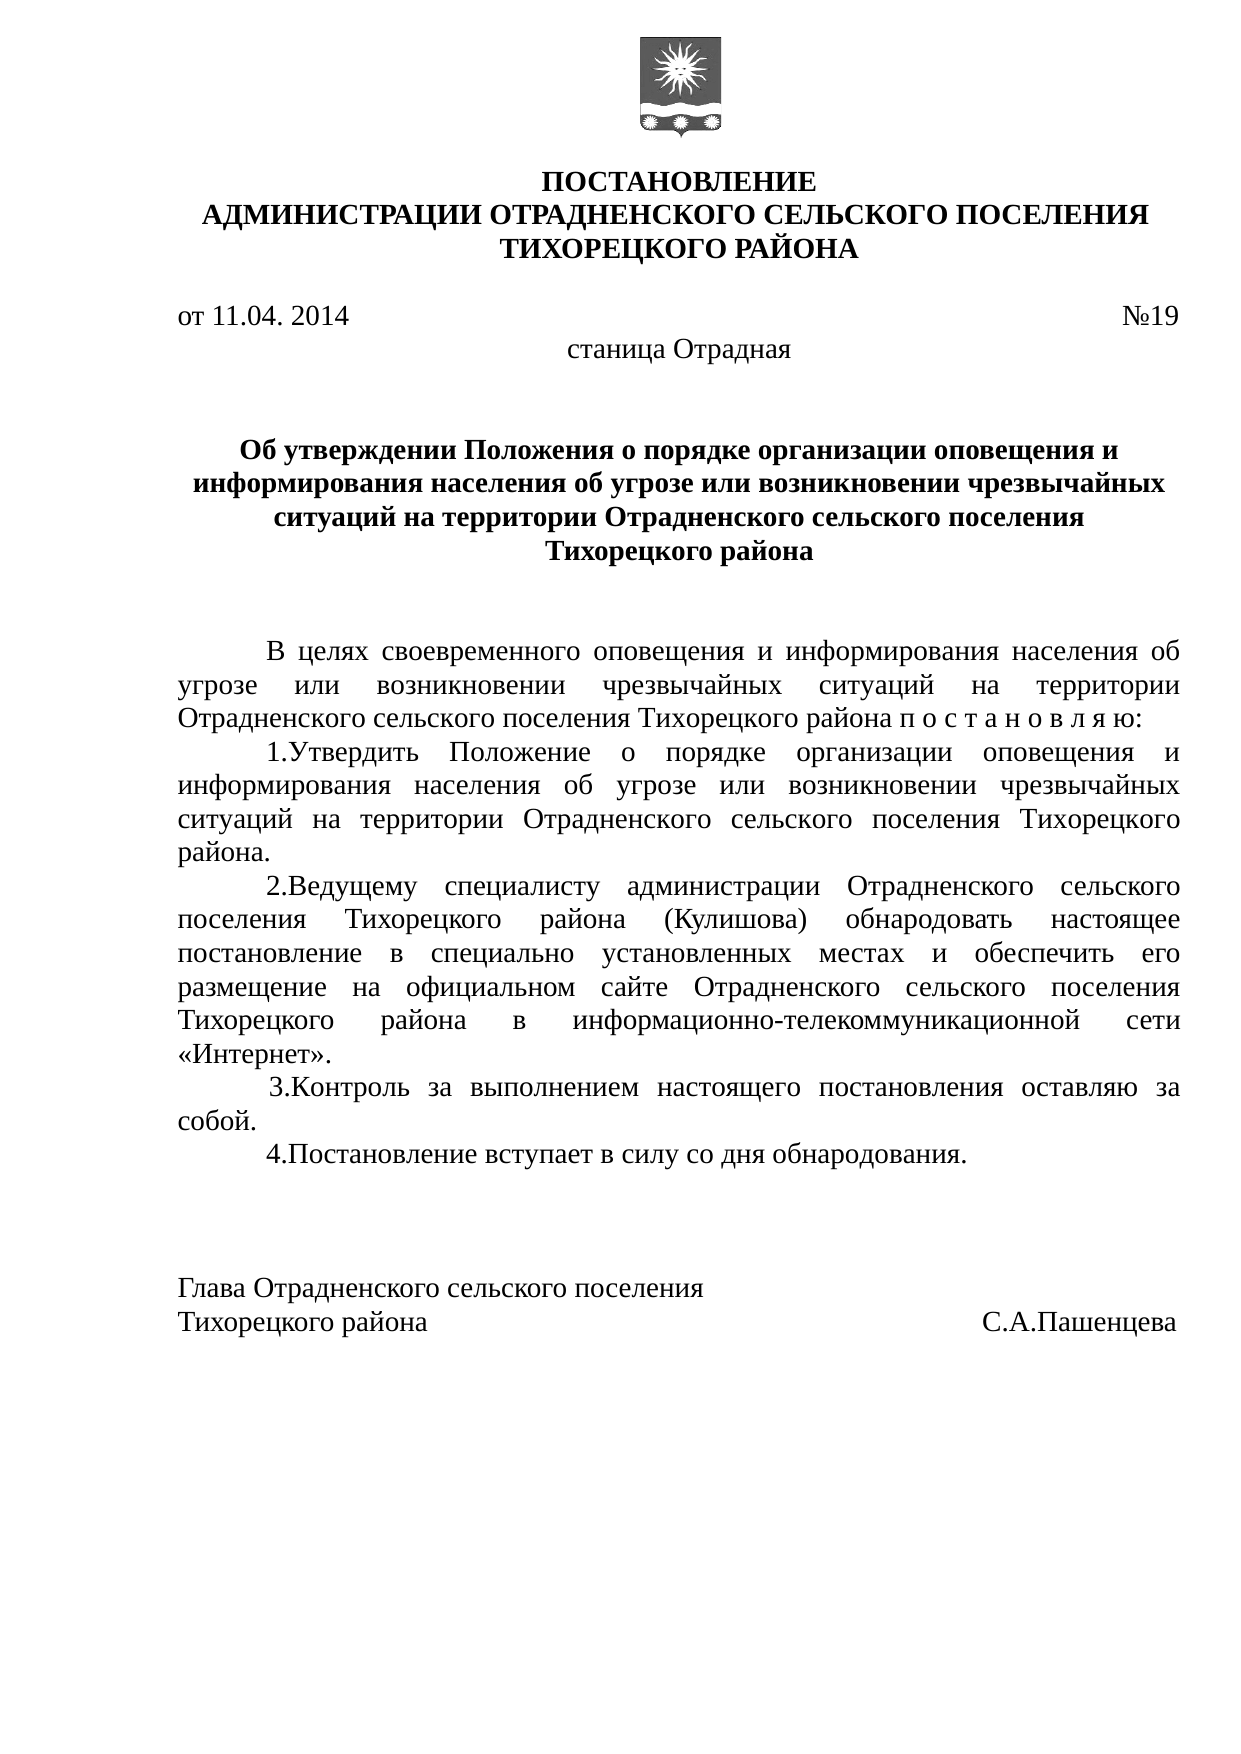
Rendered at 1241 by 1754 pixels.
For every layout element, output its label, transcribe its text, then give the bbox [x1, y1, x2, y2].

text станица Отрадная [177, 331, 1181, 365]
text 2.Ведущему специалисту администрации Отрадненского сельского поселения Тихорецкого района (Кулишова) обнародовать настоящее постановление в специально установленных местах и обеспечить его размещение на официальном сайте Отрадненского сельского поселения Тихорецкого района в информационно-телекоммуникационной сети «Интернет». [177, 868, 1181, 1069]
text Тихорецкого района [177, 533, 1181, 566]
text АДМИНИСТРАЦИИ ОТРАДНЕНСКОГО СЕЛЬСКОГО ПОСЕЛЕНИЯ ТИХОРЕЦКОГО РАЙОНА [177, 197, 1181, 264]
text ПОСТАНОВЛЕНИЕ [177, 164, 1181, 197]
text 1.Утвердить Положение о порядке организации оповещения и информирования населения об угрозе или возникновении чрезвычайных ситуаций на территории Отрадненского сельского поселения Тихорецкого района. [177, 734, 1181, 868]
text 3.Контроль за выполнением настоящего постановления оставляю за собой. [177, 1069, 1181, 1136]
text 4.Постановление вступает в силу со дня обнародования. [177, 1136, 1181, 1170]
text Глава Отрадненского сельского поселения [177, 1271, 1181, 1304]
text В целях своевременного оповещения и информирования населения об угрозе или возникновении чрезвычайных ситуаций на территории Отрадненского сельского поселения Тихорецкого района п о с т а н о в л я ю: [177, 633, 1181, 734]
text Тихорецкого района С.А.Пашенцева [177, 1304, 1181, 1338]
text Об утверждении Положения о порядке организации оповещения и информирования населения об угрозе или возникновении чрезвычайных ситуаций на территории Отрадненского сельского поселения [177, 432, 1181, 533]
text от 11.04. 2014 №19 [177, 298, 1181, 331]
